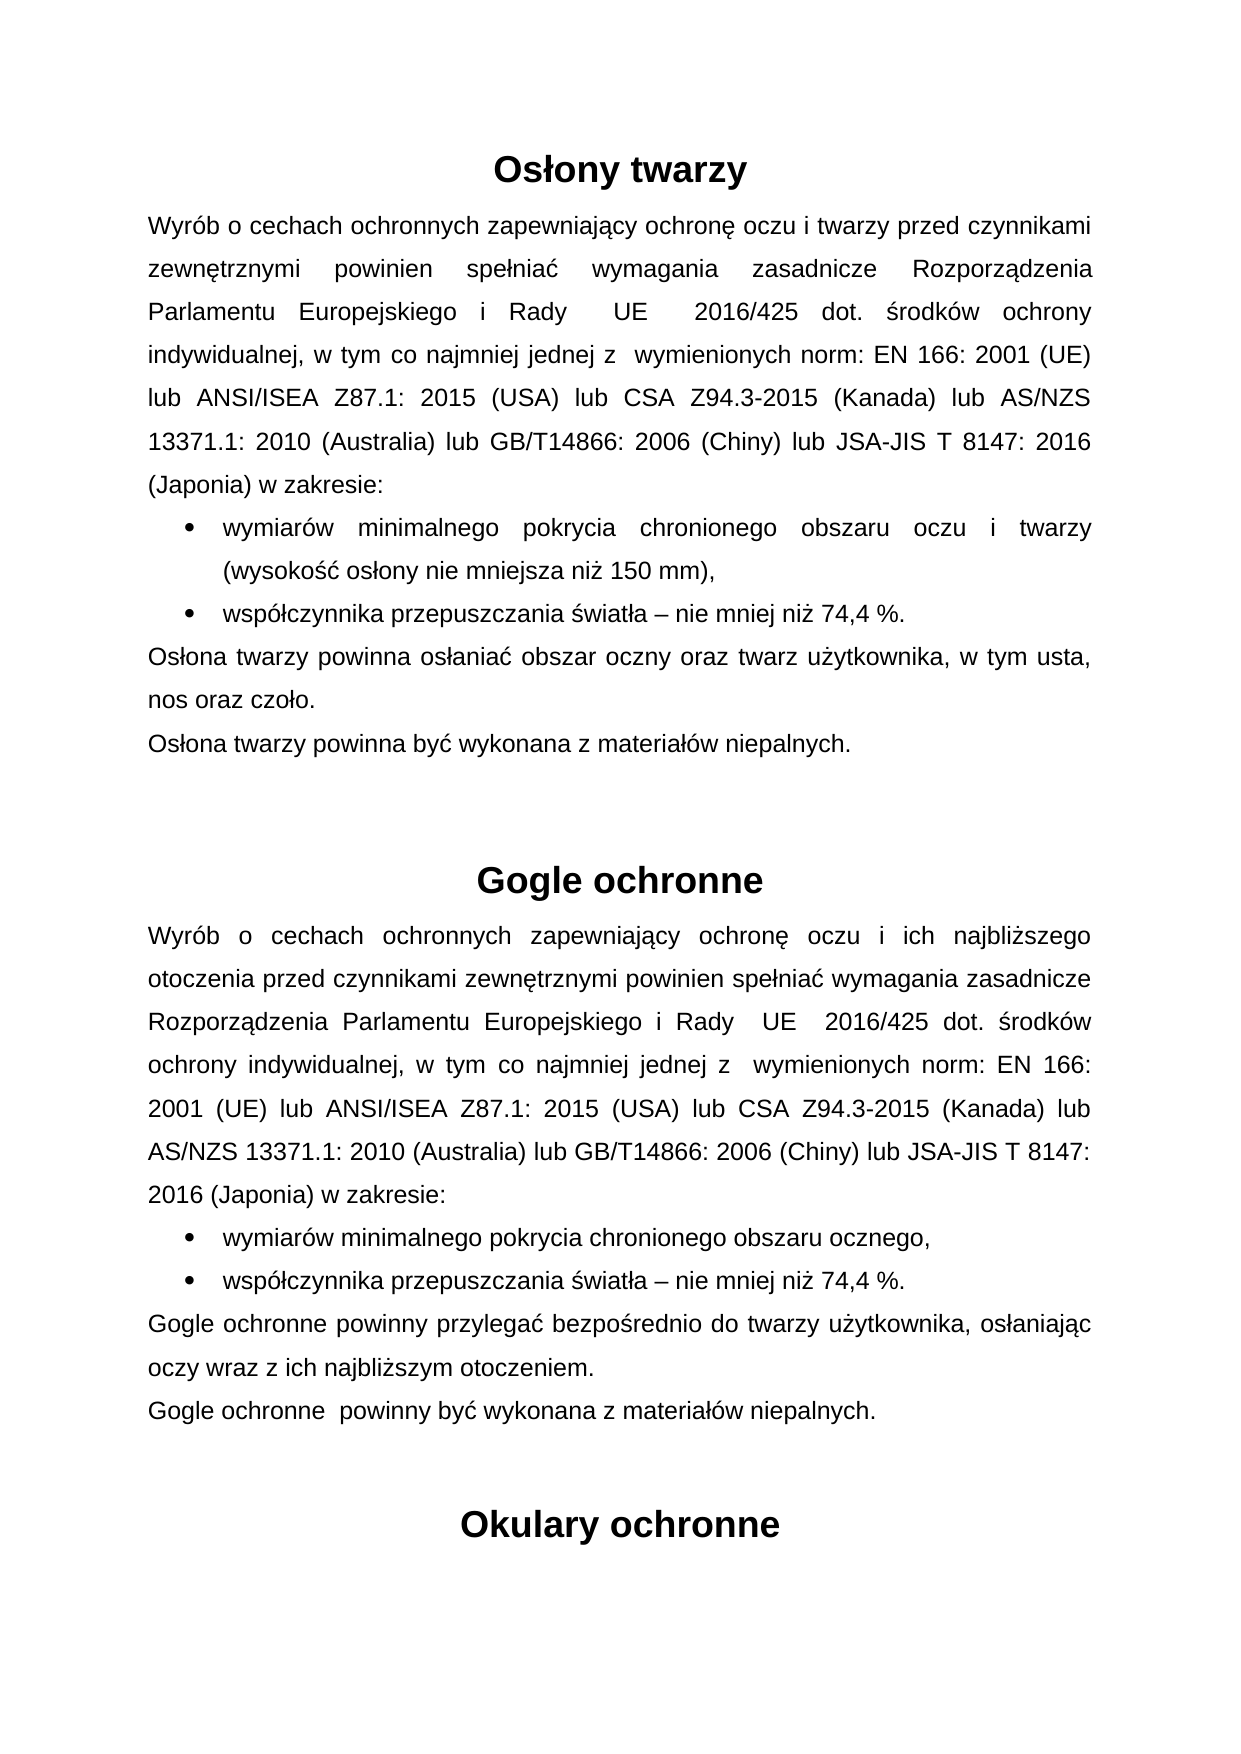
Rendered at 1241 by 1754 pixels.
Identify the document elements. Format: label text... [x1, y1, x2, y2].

text Gogle ochronne powinny być wykonana z materiałów niepalnych. [148, 1396, 1093, 1424]
text Okulary ochronne [148, 1502, 1093, 1545]
text Wyrób o cechach ochronnych zapewniający ochronę oczu i twarzy przed czynnikami zewnętrznymi powinien spełniać wymagania zasadnicze Rozporządzenia Parlamentu Europejskiego i Rady UE 2016/425 dot. środków ochrony indywidualnej, w tym co najmniej jednej z wymienionych norm: EN 166: 2001 (UE) lub ANSI/ISEA Z87.1: 2015 (USA) lub CSA Z94.3-2015 (Kanada) lub AS/NZS 13371.1: 2010 (Australia) lub GB/T14866: 2006 (Chiny) lub JSA-JIS T 8147: 2016 (Japonia) w zakresie: [148, 211, 1093, 498]
text Gogle ochronne powinny przylegać bezpośrednio do twarzy użytkownika, osłaniając oczy wraz z ich najbliższym otoczeniem. [148, 1309, 1093, 1381]
text Osłona twarzy powinna osłaniać obszar oczny oraz twarz użytkownika, w tym usta, nos oraz czoło. [148, 642, 1093, 714]
text Osłony twarzy [148, 148, 1093, 191]
text Gogle ochronne [148, 858, 1093, 901]
text Osłona twarzy powinna być wykonana z materiałów niepalnych. [148, 728, 1093, 757]
list współczynnika przepuszczania światła – nie mniej niż 74,4 %. [185, 599, 1093, 628]
list wymiarów minimalnego pokrycia chronionego obszaru oczu i twarzy (wysokość osłony nie mniejsza niż 150 mm), [185, 513, 1093, 585]
list współczynnika przepuszczania światła – nie mniej niż 74,4 %. [185, 1266, 1093, 1295]
text Wyrób o cechach ochronnych zapewniający ochronę oczu i ich najbliższego otoczenia przed czynnikami zewnętrznymi powinien spełniać wymagania zasadnicze Rozporządzenia Parlamentu Europejskiego i Rady UE 2016/425 dot. środków ochrony indywidualnej, w tym co najmniej jednej z wymienionych norm: EN 166: 2001 (UE) lub ANSI/ISEA Z87.1: 2015 (USA) lub CSA Z94.3-2015 (Kanada) lub AS/NZS 13371.1: 2010 (Australia) lub GB/T14866: 2006 (Chiny) lub JSA-JIS T 8147: 2016 (Japonia) w zakresie: [148, 921, 1093, 1209]
list wymiarów minimalnego pokrycia chronionego obszaru ocznego, [185, 1223, 1093, 1252]
